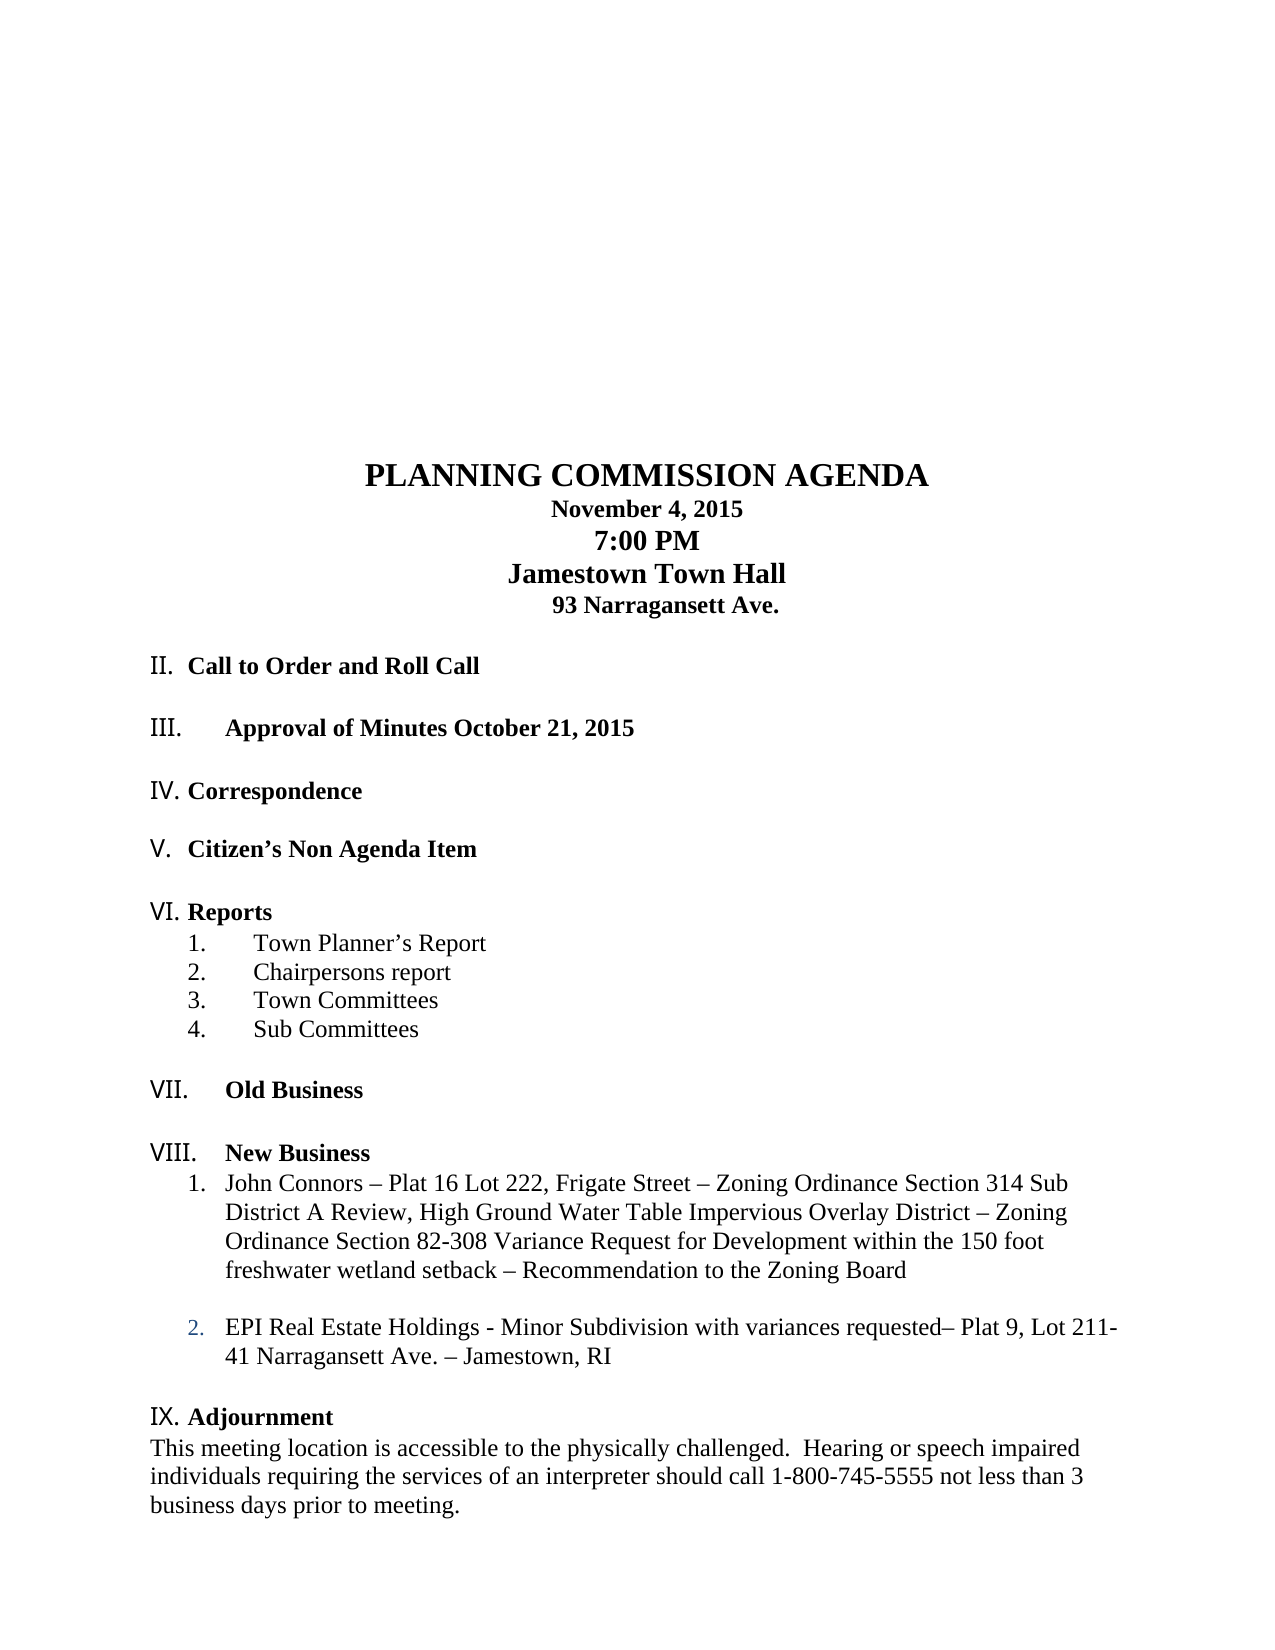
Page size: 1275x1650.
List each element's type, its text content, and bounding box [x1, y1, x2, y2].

text This meeting location is accessible to the physically challenged. Hearing or speech impaired individuals requiring the services of an interpreter should call 1-800-745-5555 not less than 3 business days prior to meeting. [150, 1433, 1144, 1519]
list Chairpersons report [187, 957, 1144, 985]
subtitle Adjournment [150, 1398, 1144, 1433]
list Correspondence [150, 773, 1144, 807]
list Town Planner’s Report [187, 928, 1133, 957]
subtitle Old Business [150, 1072, 1144, 1106]
text 7:00 PM [150, 523, 1144, 556]
text PLANNING COMMISSION AGENDA [150, 456, 1144, 494]
list Town Committees [187, 985, 1144, 1014]
list Sub Committees [187, 1014, 1144, 1043]
list Reports [150, 894, 1144, 928]
text November 4, 2015 [150, 494, 1144, 523]
list EPI Real Estate Holdings - Minor Subdivision with variances requested– Plat 9, Lot 211- 41 Narragansett Ave. – Jamestown, RI [187, 1312, 1144, 1370]
list 93 Narragansett Ave. [187, 590, 1144, 618]
list John Connors – Plat 16 Lot 222, Frigate Street – Zoning Ordinance Section 314 Sub District A Review, High Ground Water Table Impervious Overlay District – Zoning Ordinance Section 82-308 Variance Request for Development within the 150 foot freshwater wetland setback – Recommendation to the Zoning Board [187, 1168, 1144, 1283]
list Citizen’s Non Agenda Item [150, 831, 1144, 865]
text Jamestown Town Hall [150, 556, 1144, 590]
subtitle Approval of Minutes October 21, 2015 [150, 710, 1144, 744]
subtitle Call to Order and Roll Call [150, 647, 1144, 681]
subtitle New Business [150, 1134, 1144, 1168]
